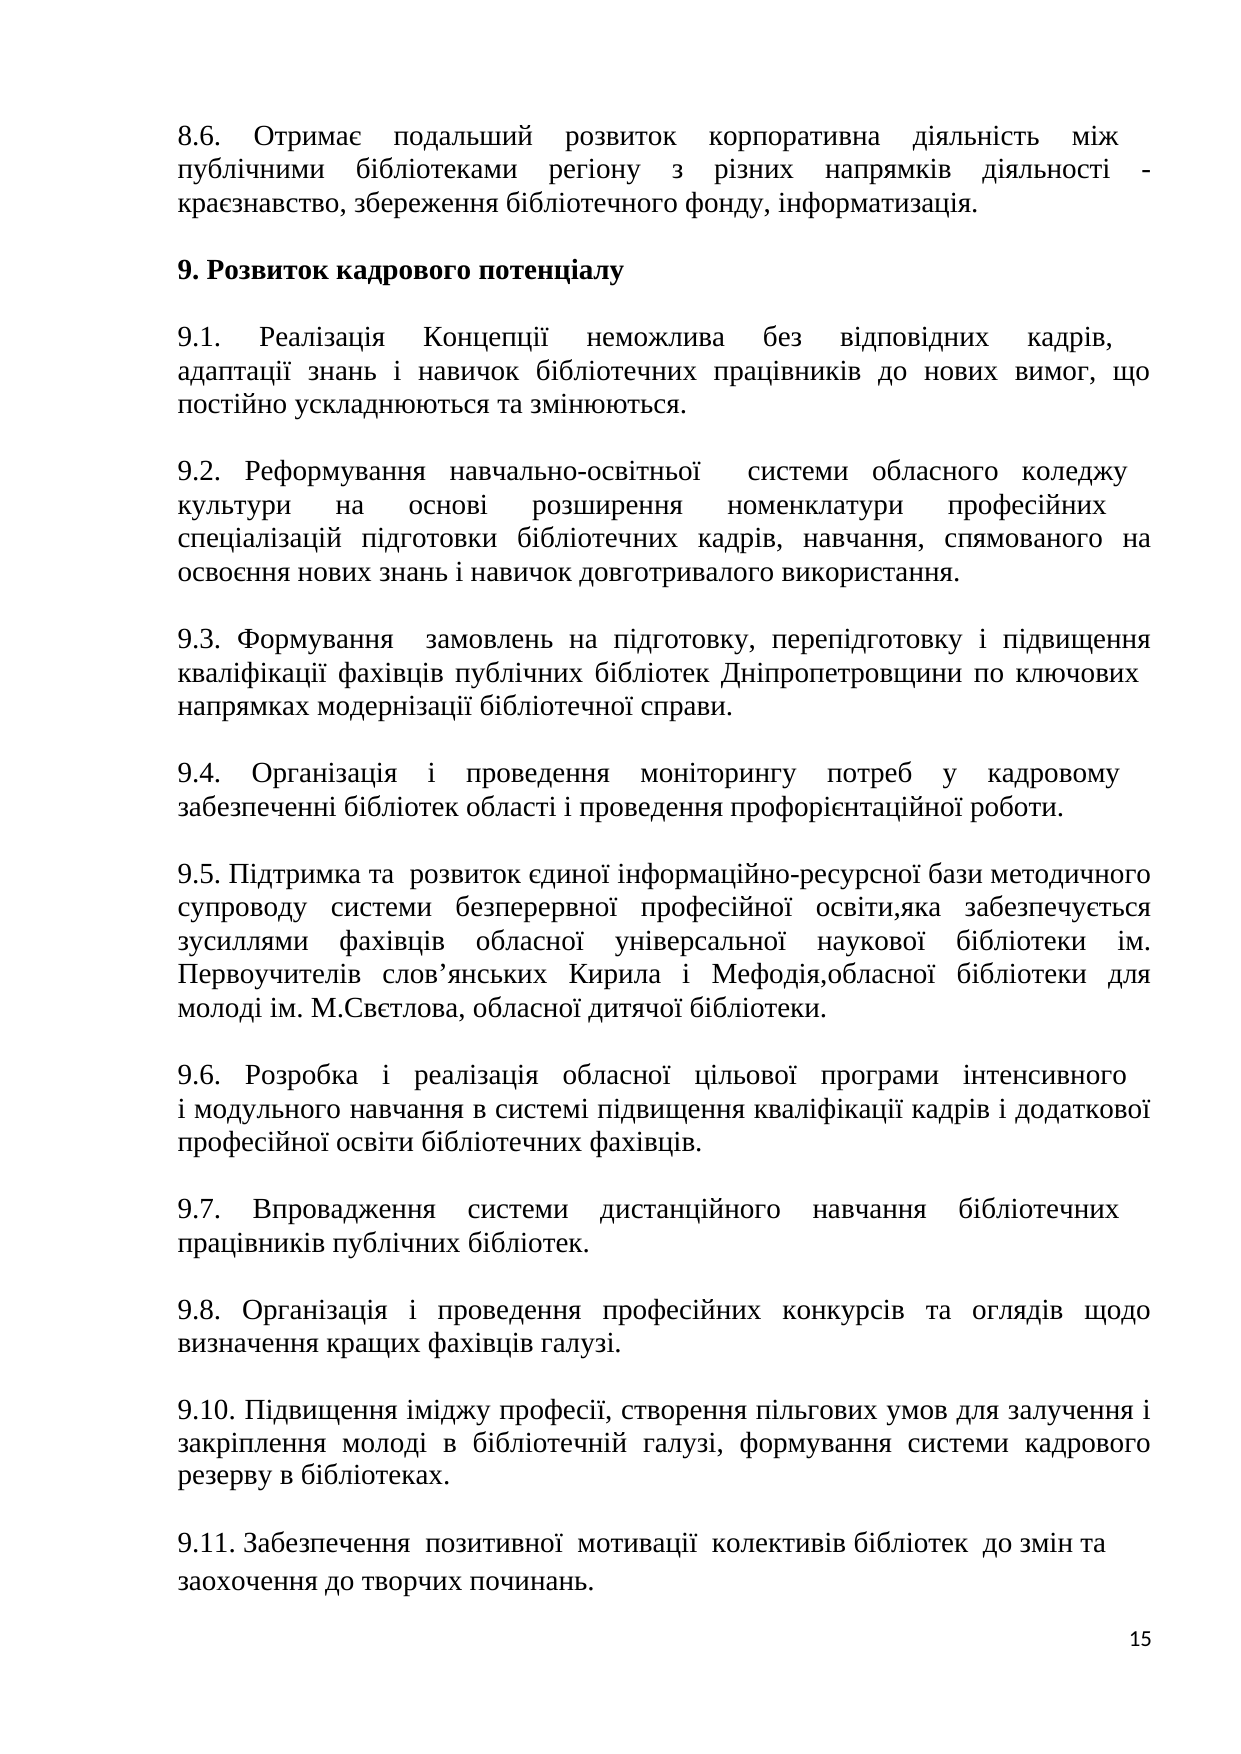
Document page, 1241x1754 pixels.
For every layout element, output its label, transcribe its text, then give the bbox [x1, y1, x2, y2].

text 9.7. Впровадження системи дистанційного навчання бібліотечних працівників публічних бібліотек. [177, 1191, 1152, 1258]
text 9.6. Розробка і реалізація обласної цільової програми інтенсивного і модульного навчання в системі підвищення кваліфікації кадрів і додаткової професійної освіти бібліотечних фахівців. [177, 1057, 1152, 1158]
text 9.2. Реформування навчально-освітньої системи обласного коледжу культури на основі розширення номенклатури професійних спеціалізацій підготовки бібліотечних кадрів, навчання, спямованого на освоєння нових знань і навичок довготривалого використання. [177, 453, 1152, 588]
text 9.4. Організація і проведення моніторингу потреб у кадровому забезпеченні бібліотек області і проведення профорієнтаційної роботи. [177, 755, 1152, 822]
text 9.1. Реалізація Концепції неможлива без відповідних кадрів, адаптації знань і навичок бібліотечних працівників до нових вимог, що постійно ускладнюються та змінюються. [177, 319, 1152, 420]
text 8.6. Отримає подальший розвиток корпоративна діяльність між публічними бібліотеками регіону з різних напрямків діяльності - краєзнавство, збереження бібліотечного фонду, інформатизація. [177, 118, 1152, 219]
text 9.11. Забезпечення позитивної мотивації колективів бібліотек до змін та заохочення до творчих починань. [177, 1525, 1152, 1597]
text 9.3. Формування замовлень на підготовку, перепідготовку і підвищення кваліфікації фахівців публічних бібліотек Дніпропетровщини по ключових напрямках модернізації бібліотечної справи. [177, 588, 1152, 722]
text 9.10. Підвищення іміджу професії, створення пільгових умов для залучення і закріплення молоді в бібліотечній галузі, формування системи кадрового резерву в бібліотеках. [177, 1394, 1152, 1491]
text 9.8. Організація і проведення професійних конкурсів та оглядів щодо визначення кращих фахівців галузі. [177, 1292, 1152, 1359]
text 9.5. Підтримка та розвиток єдиної інформаційно-ресурсної бази методичного супроводу системи безперервної професійної освіти,яка забезпечується зусиллями фахівців обласної універсальної наукової бібліотеки ім. Первоучителів слов’янських Кирила і Мефодія,обласної бібліотеки для молоді ім. М.Свєтлова, обласної дитячої бібліотеки. [177, 822, 1152, 1024]
text 9. Розвиток кадрового потенціалу [177, 252, 1152, 286]
